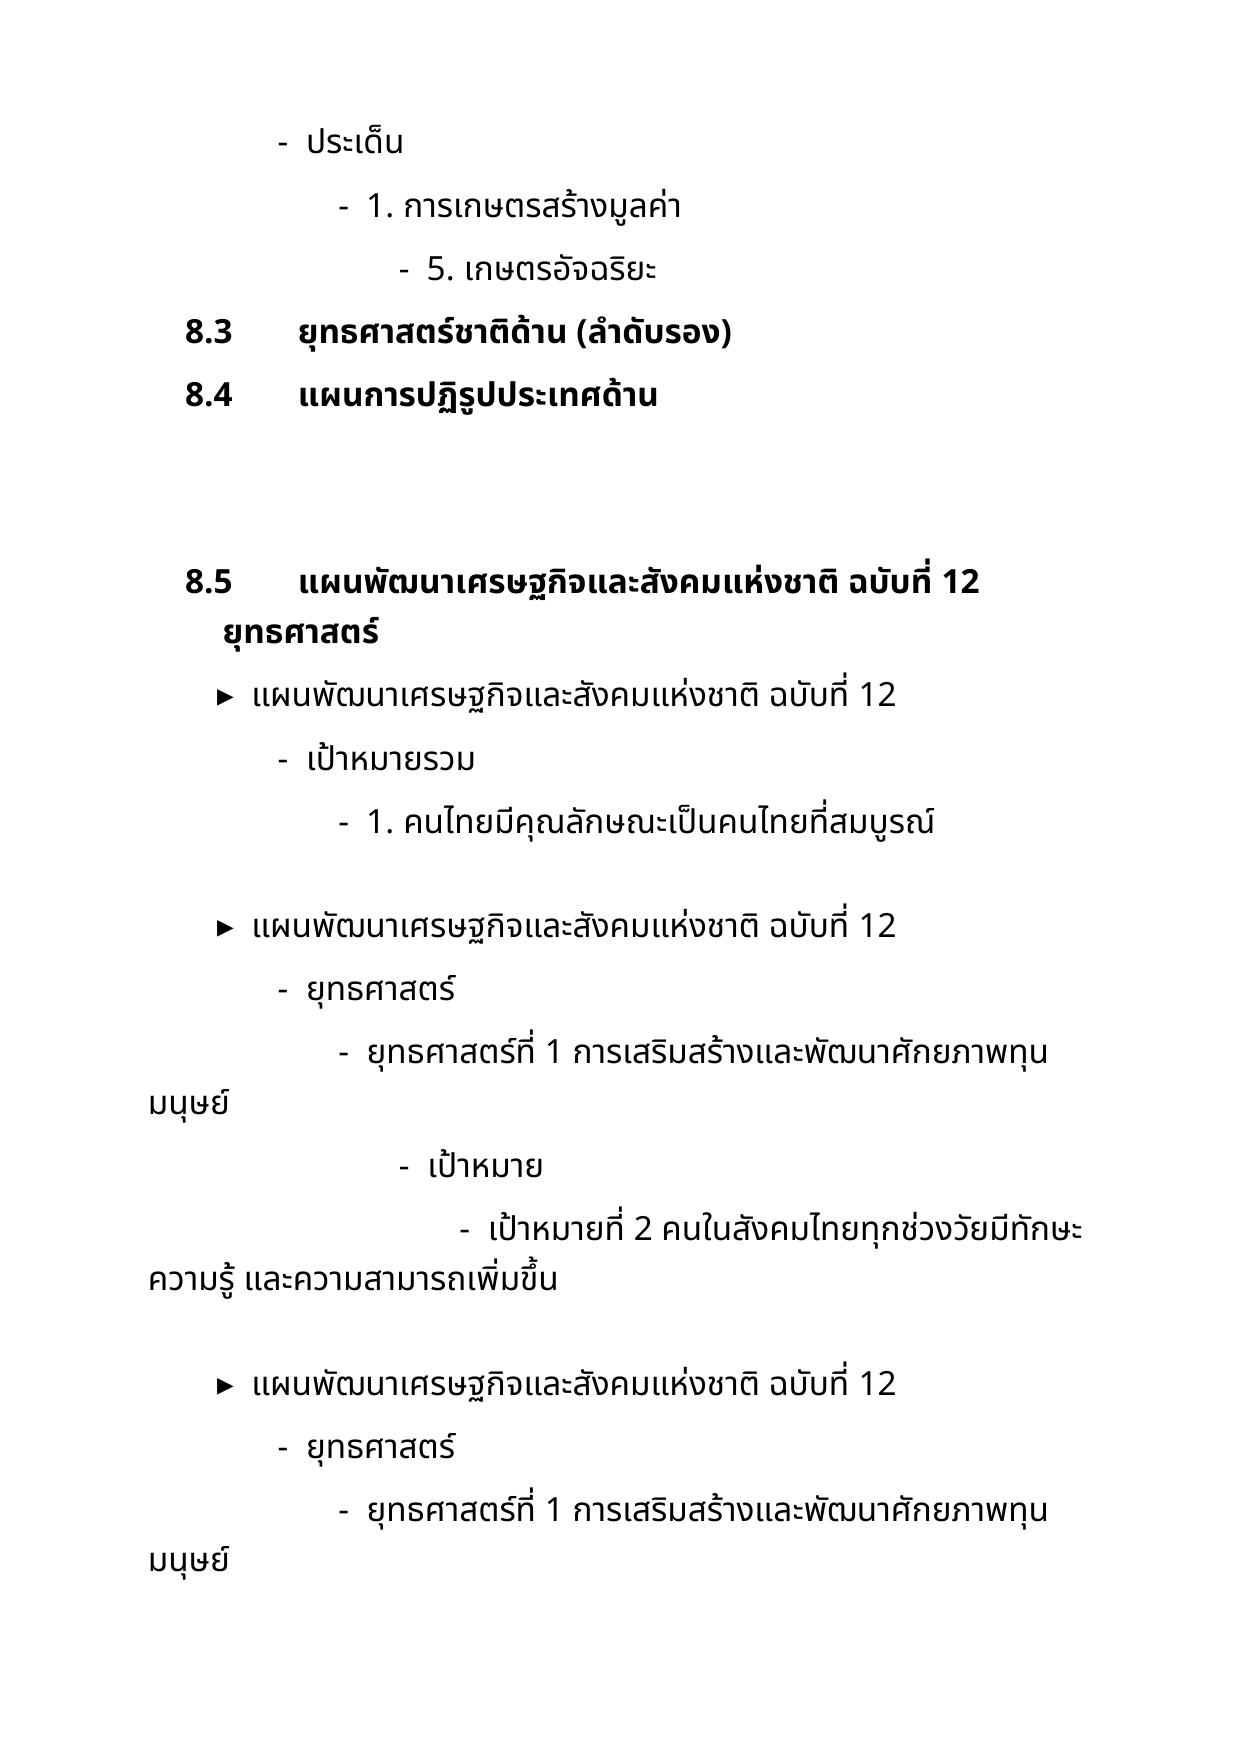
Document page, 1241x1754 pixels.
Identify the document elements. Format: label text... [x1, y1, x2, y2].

text - 5. เกษตรอัจฉริยะ [148, 244, 1092, 295]
text - ยุทธศาสตร์ [148, 965, 1092, 1016]
text ▸ แผนพัฒนาเศรษฐกิจและสังคมแห่งชาติ ฉบับที่ 12 [148, 902, 1092, 952]
text ▸ แผนพัฒนาเศรษฐกิจและสังคมแห่งชาติ ฉบับที่ 12 [148, 671, 1092, 722]
text - เป้าหมายที่ 2 คนในสังคมไทยทุกช่วงวัยมีทักษะ ความรู้ และความสามารถเพิ่มขึ้น [148, 1205, 1092, 1306]
text - 1. คนไทยมีคุณลักษณะเป็นคนไทยที่สมบูรณ์ [148, 797, 1092, 848]
text ▸ แผนพัฒนาเศรษฐกิจและสังคมแห่งชาติ ฉบับที่ 12 [148, 1359, 1092, 1410]
text - 1. การเกษตรสร้างมูลค่า [148, 181, 1092, 232]
list ยุทธศาสตร์ชาติด้าน (ลำดับรอง) [185, 308, 1092, 358]
list แผนการปฏิรูปประเทศด้าน [185, 371, 1092, 421]
text - ประเด็น [148, 118, 1092, 169]
list แผนพัฒนาเศรษฐกิจและสังคมแห่งชาติ ฉบับที่ 12 ยุทธศาสตร์ [185, 558, 1092, 659]
text - เป้าหมาย [148, 1142, 1092, 1192]
text - เป้าหมายรวม [148, 734, 1092, 785]
text - ยุทธศาสตร์ที่ 1 การเสริมสร้างและพัฒนาศักยภาพทุนมนุษย์ [148, 1486, 1092, 1587]
text - ยุทธศาสตร์ [148, 1423, 1092, 1473]
text - ยุทธศาสตร์ที่ 1 การเสริมสร้างและพัฒนาศักยภาพทุนมนุษย์ [148, 1028, 1092, 1129]
